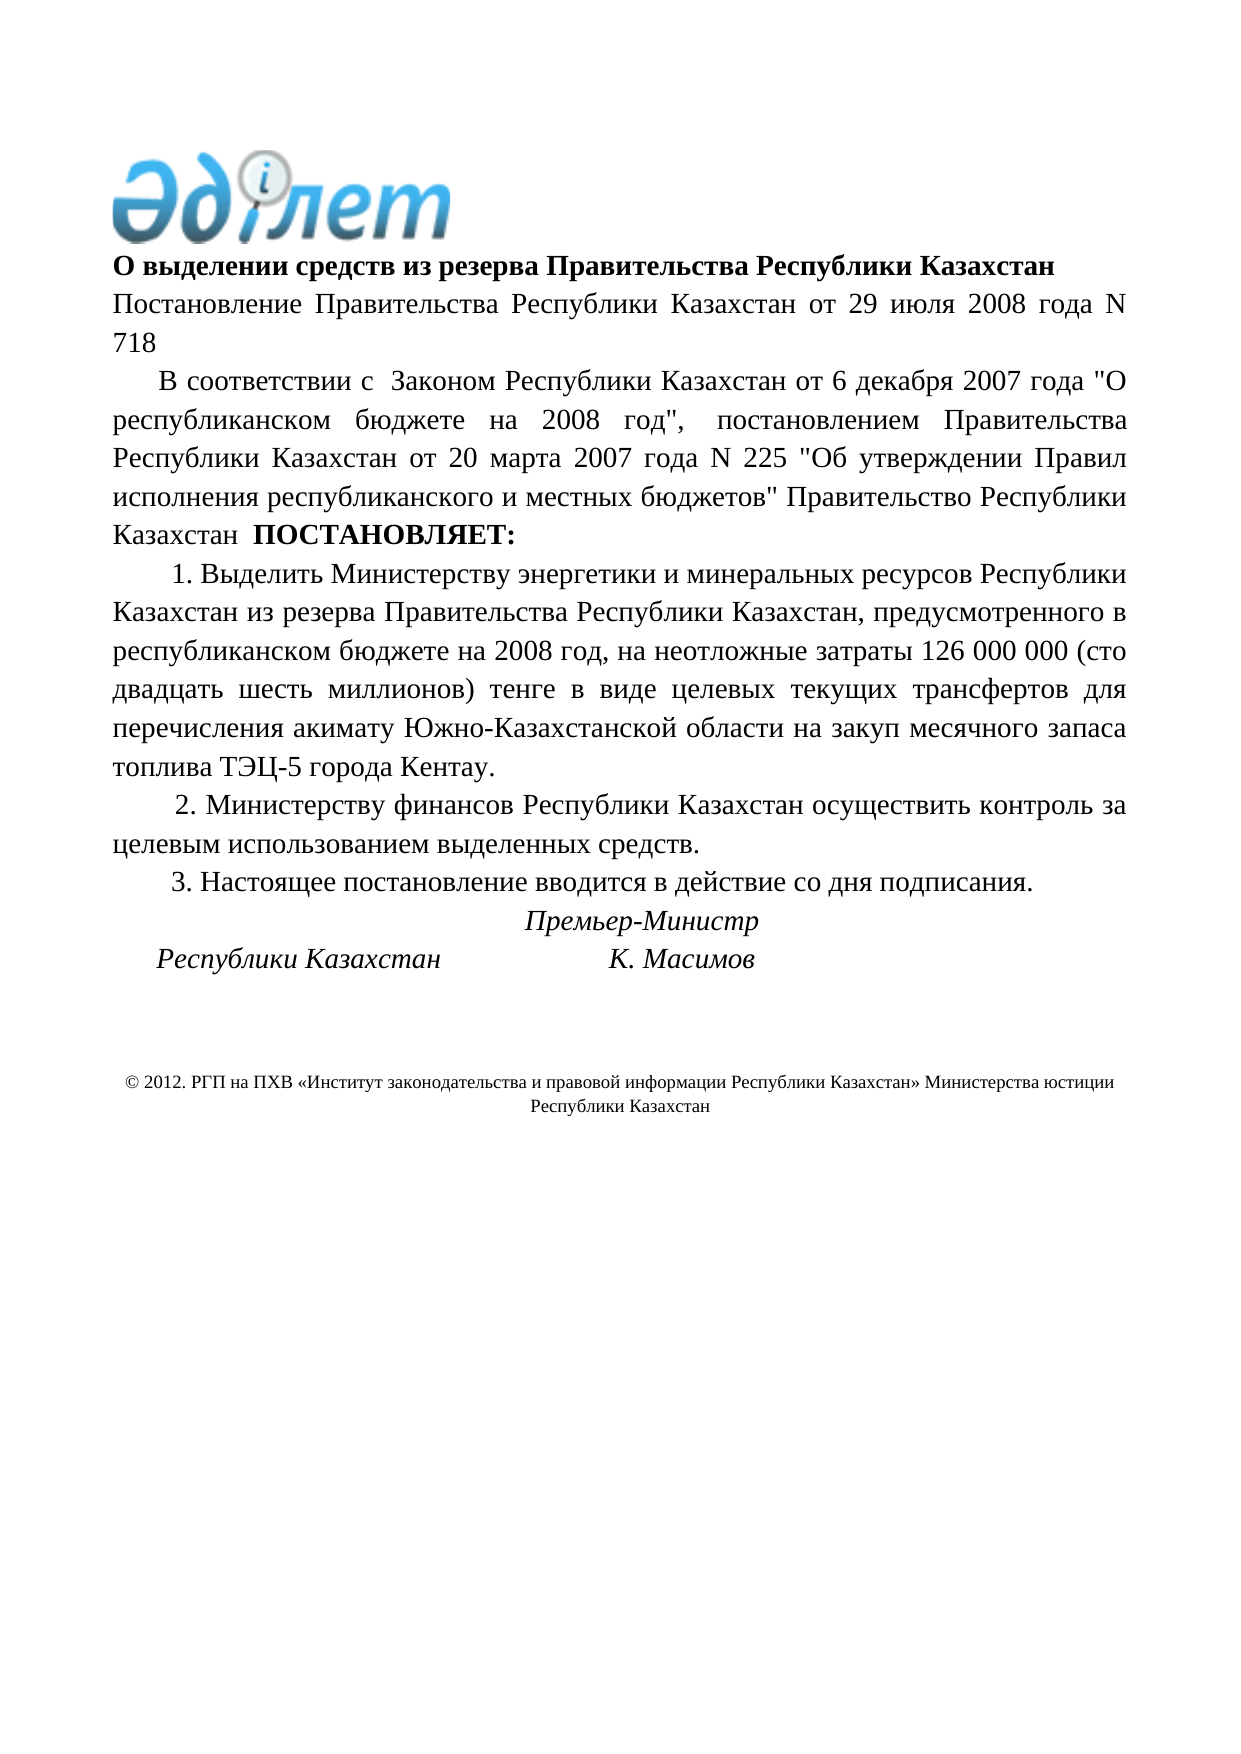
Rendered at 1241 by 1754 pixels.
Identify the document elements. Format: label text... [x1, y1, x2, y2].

text © 2012. РГП на ПХВ «Институт законодательства и правовой информации Республики Казахстан» Министерства юстиции Республики Казахстан [112, 1071, 1128, 1117]
text 1. Выделить Министерству энергетики и минеральных ресурсов Республики Казахстан из резерва Правительства Республики Казахстан, предусмотренного в республиканском бюджете на 2008 год, на неотложные затраты 126 000 000 (сто двадцать шесть миллионов) тенге в виде целевых текущих трансфертов для перечисления акимату Южно-Казахстанской области на закуп месячного запаса топлива ТЭЦ-5 города Кентау. [112, 556, 1128, 782]
text Постановление Правительства Республики Казахстан от 29 июля 2008 года N 718 [112, 286, 1128, 358]
picture [112, 150, 451, 244]
text 2. Министерству финансов Республики Казахстан осуществить контроль за целевым использованием выделенных средств. [112, 787, 1128, 859]
text 3. Настоящее постановление вводится в действие со дня подписания. [112, 864, 1128, 898]
text О выделении средств из резерва Правительства Республики Казахстан [112, 248, 1128, 281]
text Премьер-Министр Республики Казахстан К. Масимов [112, 903, 1128, 975]
text В соответствии с Законом Республики Казахстан от 6 декабря 2007 года "О республиканском бюджете на 2008 год", постановлением Правительства Республики Казахстан от 20 марта 2007 года N 225 "Об утверждении Правил исполнения республиканского и местных бюджетов" Правительство Республики Казахстан ПОСТАНОВЛЯЕТ: [112, 363, 1128, 551]
